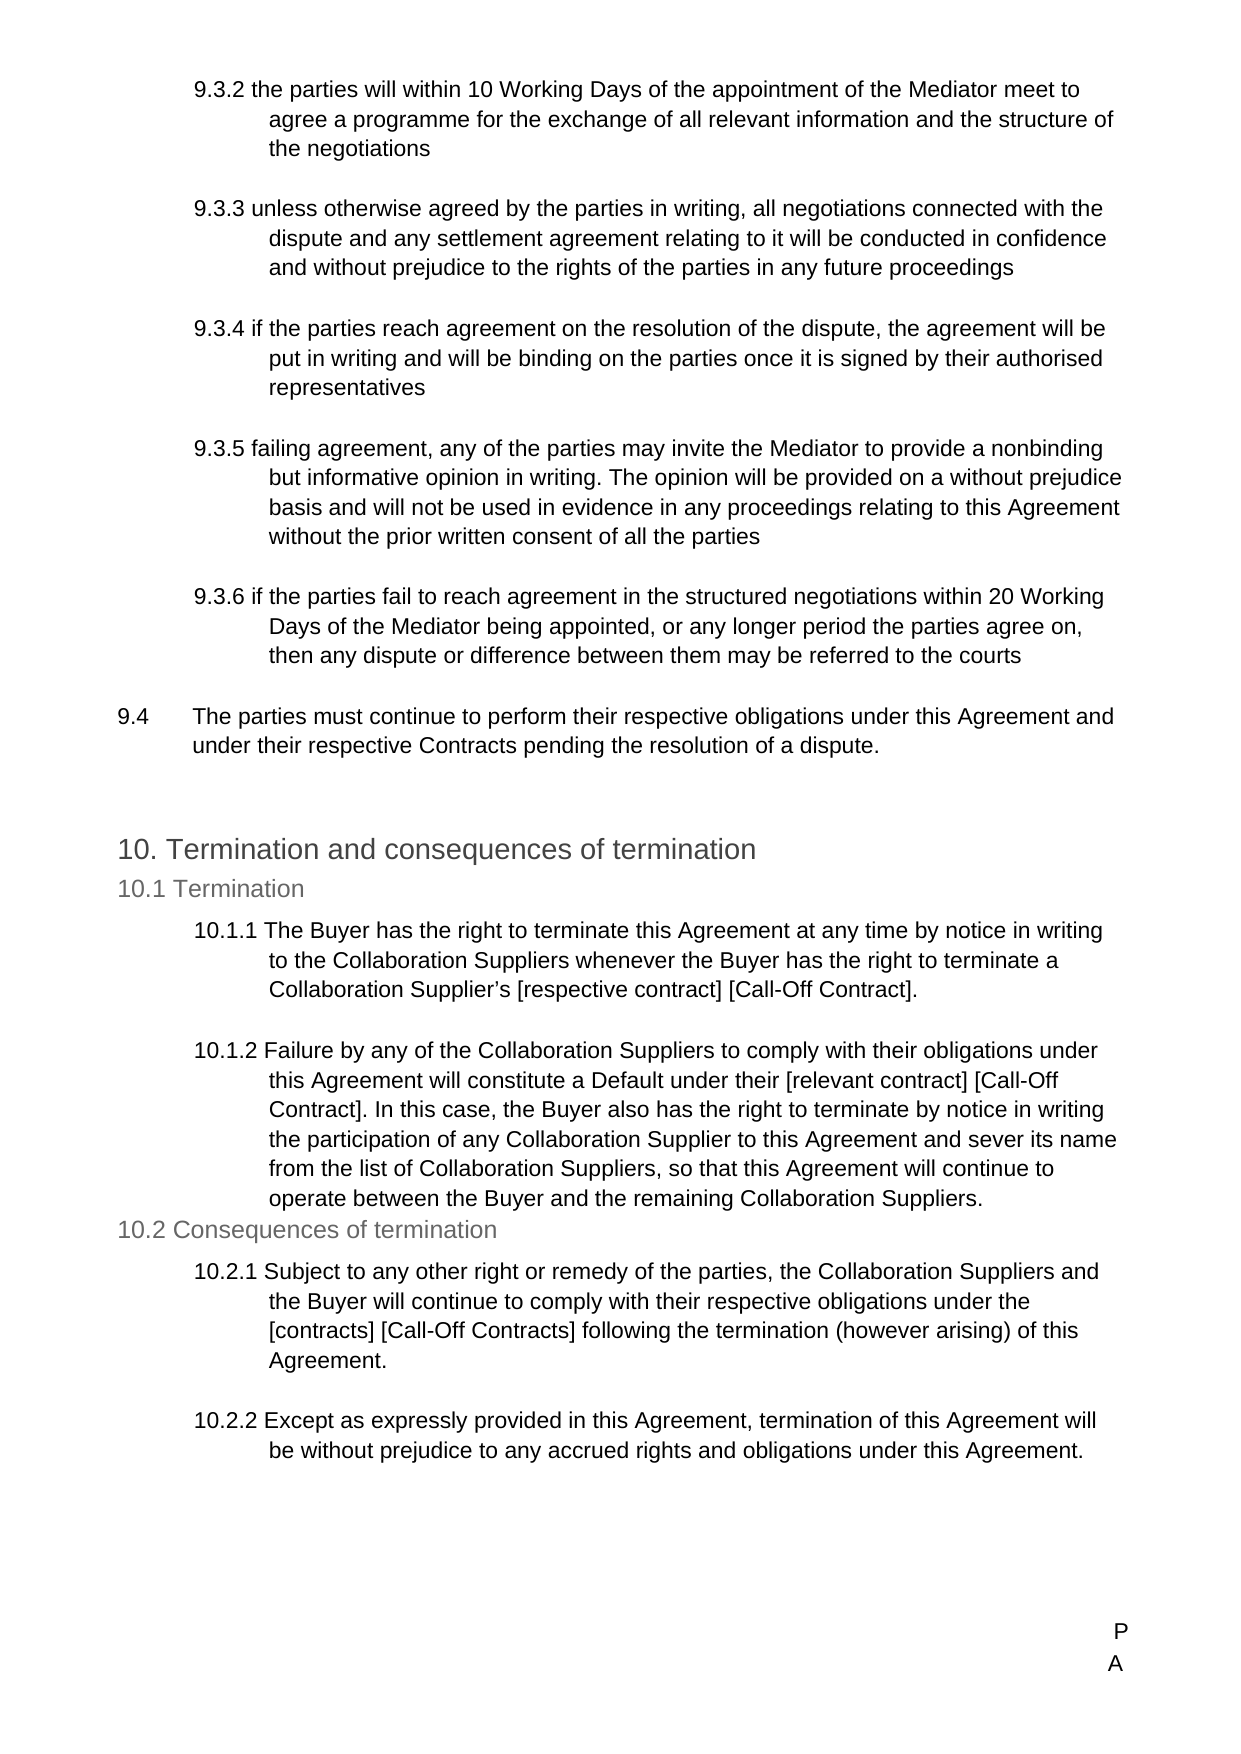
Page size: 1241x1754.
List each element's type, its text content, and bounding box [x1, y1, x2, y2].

text 9.3.4 if the parties reach agreement on the resolution of the dispute, the agreement will be put in writing and will be binding on the parties once it is signed by their authorised representatives [194, 315, 1124, 401]
text 10.2.1 Subject to any other right or remedy of the parties, the Collaboration Suppliers and the Buyer will continue to comply with their respective obligations under the [contracts] [Call-Off Contracts] following the termination (however arising) of this Agreement. [194, 1258, 1124, 1373]
text 9.4 The parties must continue to perform their respective obligations under this Agreement and under their respective Contracts pending the resolution of a dispute. [117, 703, 1124, 759]
text 9.3.6 if the parties fail to reach agreement in the structured negotiations within 20 Working Days of the Mediator being appointed, or any longer period the parties agree on, then any dispute or difference between them may be referred to the courts [194, 583, 1124, 668]
text 9.3.5 failing agreement, any of the parties may invite the Mediator to provide a nonbinding but informative opinion in writing. The opinion will be provided on a without prejudice basis and will not be used in evidence in any proceedings relating to this Agreement without the prior written consent of all the parties [194, 434, 1124, 549]
text 10.1.2 Failure by any of the Collaboration Suppliers to comply with their obligations under this Agreement will constitute a Default under their [relevant contract] [Call-Off Contract]. In this case, the Buyer also has the right to terminate by notice in writing the participation of any Collaboration Supplier to this Agreement and sever its name from the list of Collaboration Suppliers, so that this Agreement will continue to operate between the Buyer and the remaining Collaboration Suppliers. [194, 1037, 1124, 1211]
text 9.3.3 unless otherwise agreed by the parties in writing, all negotiations connected with the dispute and any settlement agreement relating to it will be conducted in confidence and without prejudice to the rights of the parties in any future proceedings [194, 195, 1124, 281]
text 10.1 Termination [117, 874, 1124, 903]
text 10.1.1 The Buyer has the right to terminate this Agreement at any time by notice in writing to the Collaboration Suppliers whenever the Buyer has the right to terminate a Collaboration Supplier’s [respective contract] [Call-Off Contract]. [194, 917, 1124, 1003]
subtitle 10. Termination and consequences of termination [117, 832, 1124, 866]
text 9.3.2 the parties will within 10 Working Days of the appointment of the Mediator meet to agree a programme for the exchange of all relevant information and the structure of the negotiations [194, 76, 1124, 161]
text 10.2.2 Except as expressly provided in this Agreement, termination of this Agreement will be without prejudice to any accrued rights and obligations under this Agreement. [194, 1407, 1124, 1463]
text 10.2 Consequences of termination [117, 1215, 1124, 1244]
